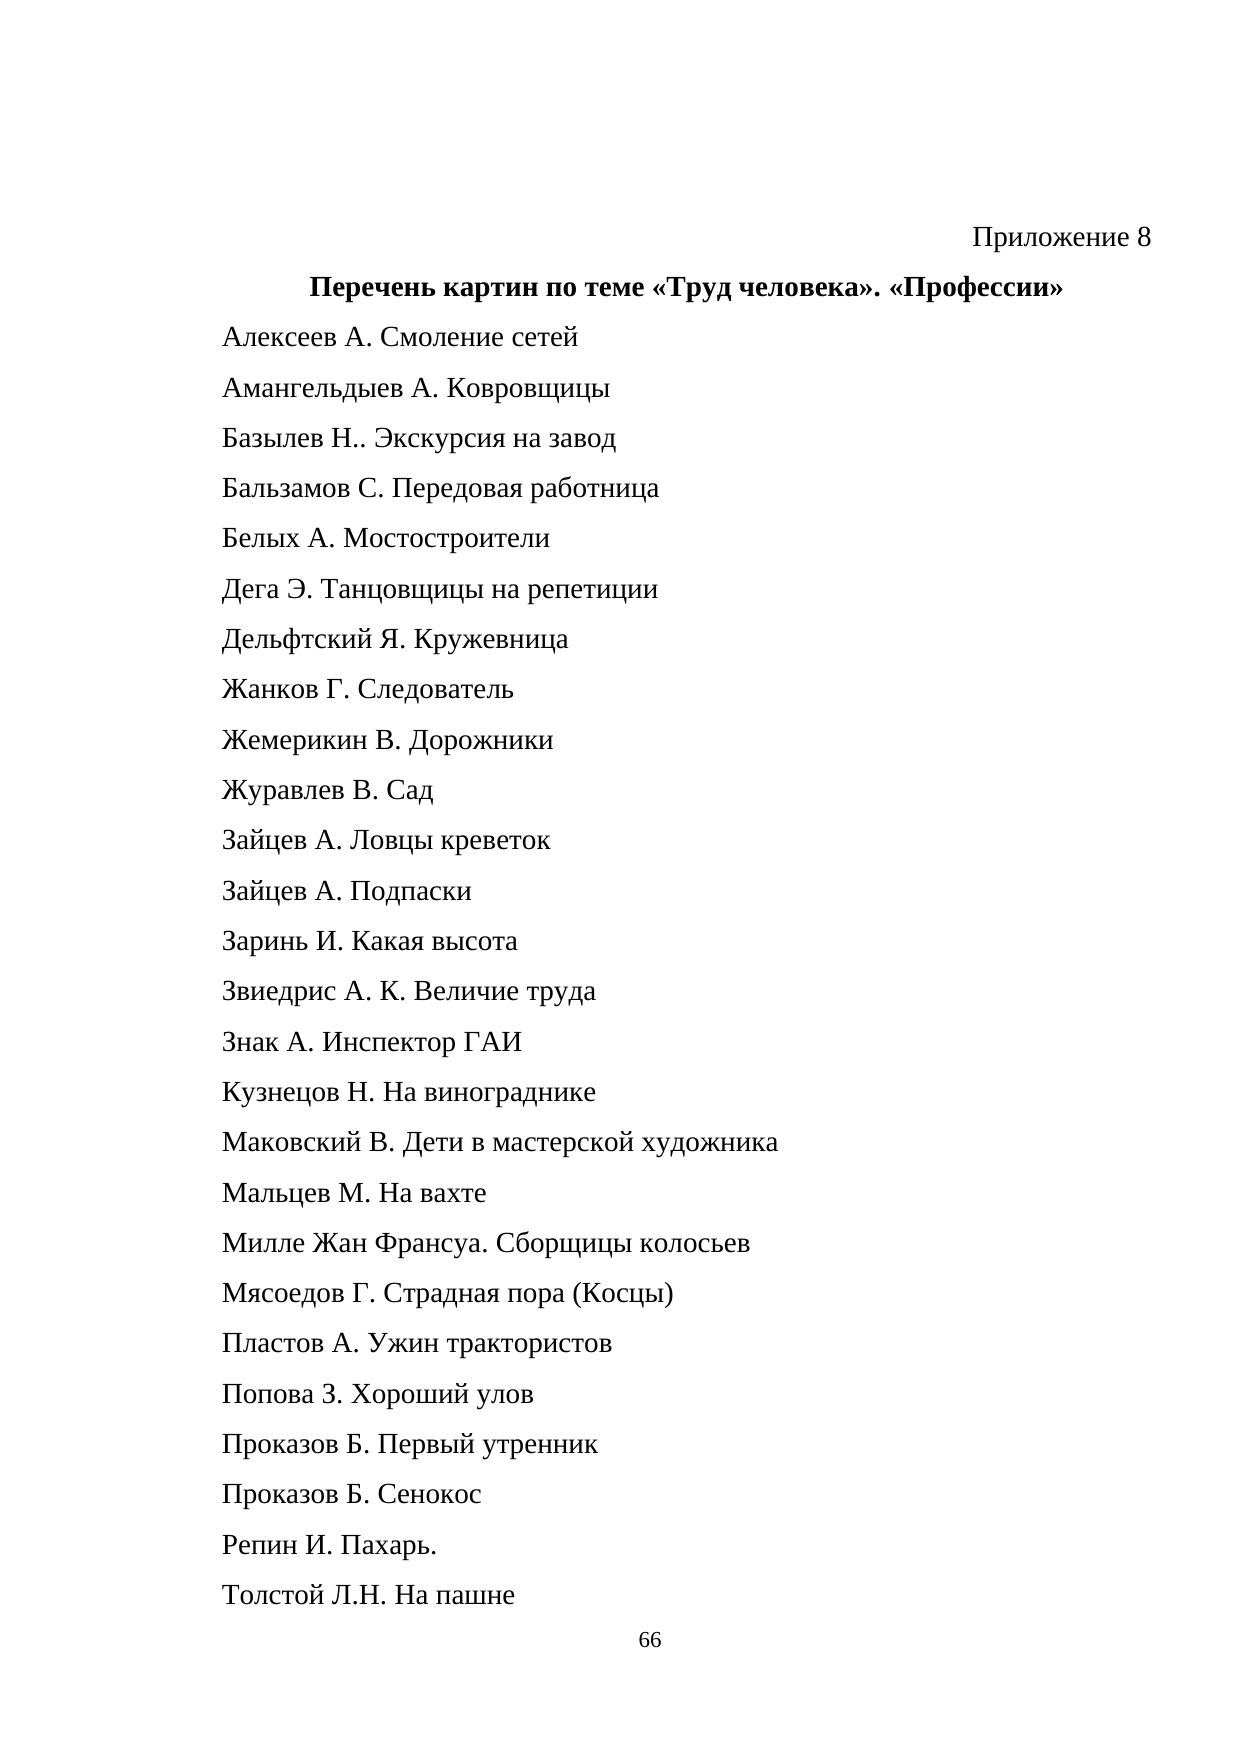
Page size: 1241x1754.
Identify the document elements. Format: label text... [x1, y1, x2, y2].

text Кузнецов Н. На винограднике [148, 1074, 1152, 1108]
text Журавлев В. Сад [148, 772, 1152, 806]
text Проказов Б. Первый утренник [148, 1426, 1152, 1460]
text Зайцев А. Ловцы креветок [148, 822, 1152, 856]
text Попова З. Хороший улов [148, 1376, 1152, 1409]
text Дега Э. Танцовщицы на репетиции [148, 571, 1152, 604]
text Маковский В. Дети в мастерской художника [148, 1124, 1152, 1158]
text Жемерикин В. Дорожники [148, 722, 1152, 755]
text Мясоедов Г. Страдная пора (Косцы) [148, 1275, 1152, 1309]
text Знак А. Инспектор ГАИ [148, 1024, 1152, 1057]
text Бальзамов С. Передовая работница [148, 470, 1152, 504]
text Проказов Б. Сенокос [148, 1477, 1152, 1510]
text Белых А. Мостостроители [148, 521, 1152, 554]
text Перечень картин по теме «Труд человека». «Профессии» [148, 269, 1152, 303]
text Амангельдыев А. Ковровщицы [148, 370, 1152, 403]
text Приложение 8 [148, 219, 1152, 252]
text Жанков Г. Следователь [148, 672, 1152, 705]
text Алексеев А. Смоление сетей [148, 319, 1152, 353]
text Мальцев М. На вахте [148, 1175, 1152, 1208]
text Зайцев А. Подпаски [148, 873, 1152, 906]
text Милле Жан Франсуа. Сборщицы колосьев [148, 1225, 1152, 1258]
text Репин И. Пахарь. [148, 1527, 1152, 1560]
text Заринь И. Какая высота [148, 923, 1152, 957]
text Дельфтский Я. Кружевница [148, 621, 1152, 655]
text Звиедрис А. К. Величие труда [148, 973, 1152, 1007]
text Толстой Л.Н. На пашне [148, 1577, 1152, 1611]
text Пластов А. Ужин трактористов [148, 1326, 1152, 1359]
text Базылев Н.. Экскурсия на завод [148, 420, 1152, 453]
